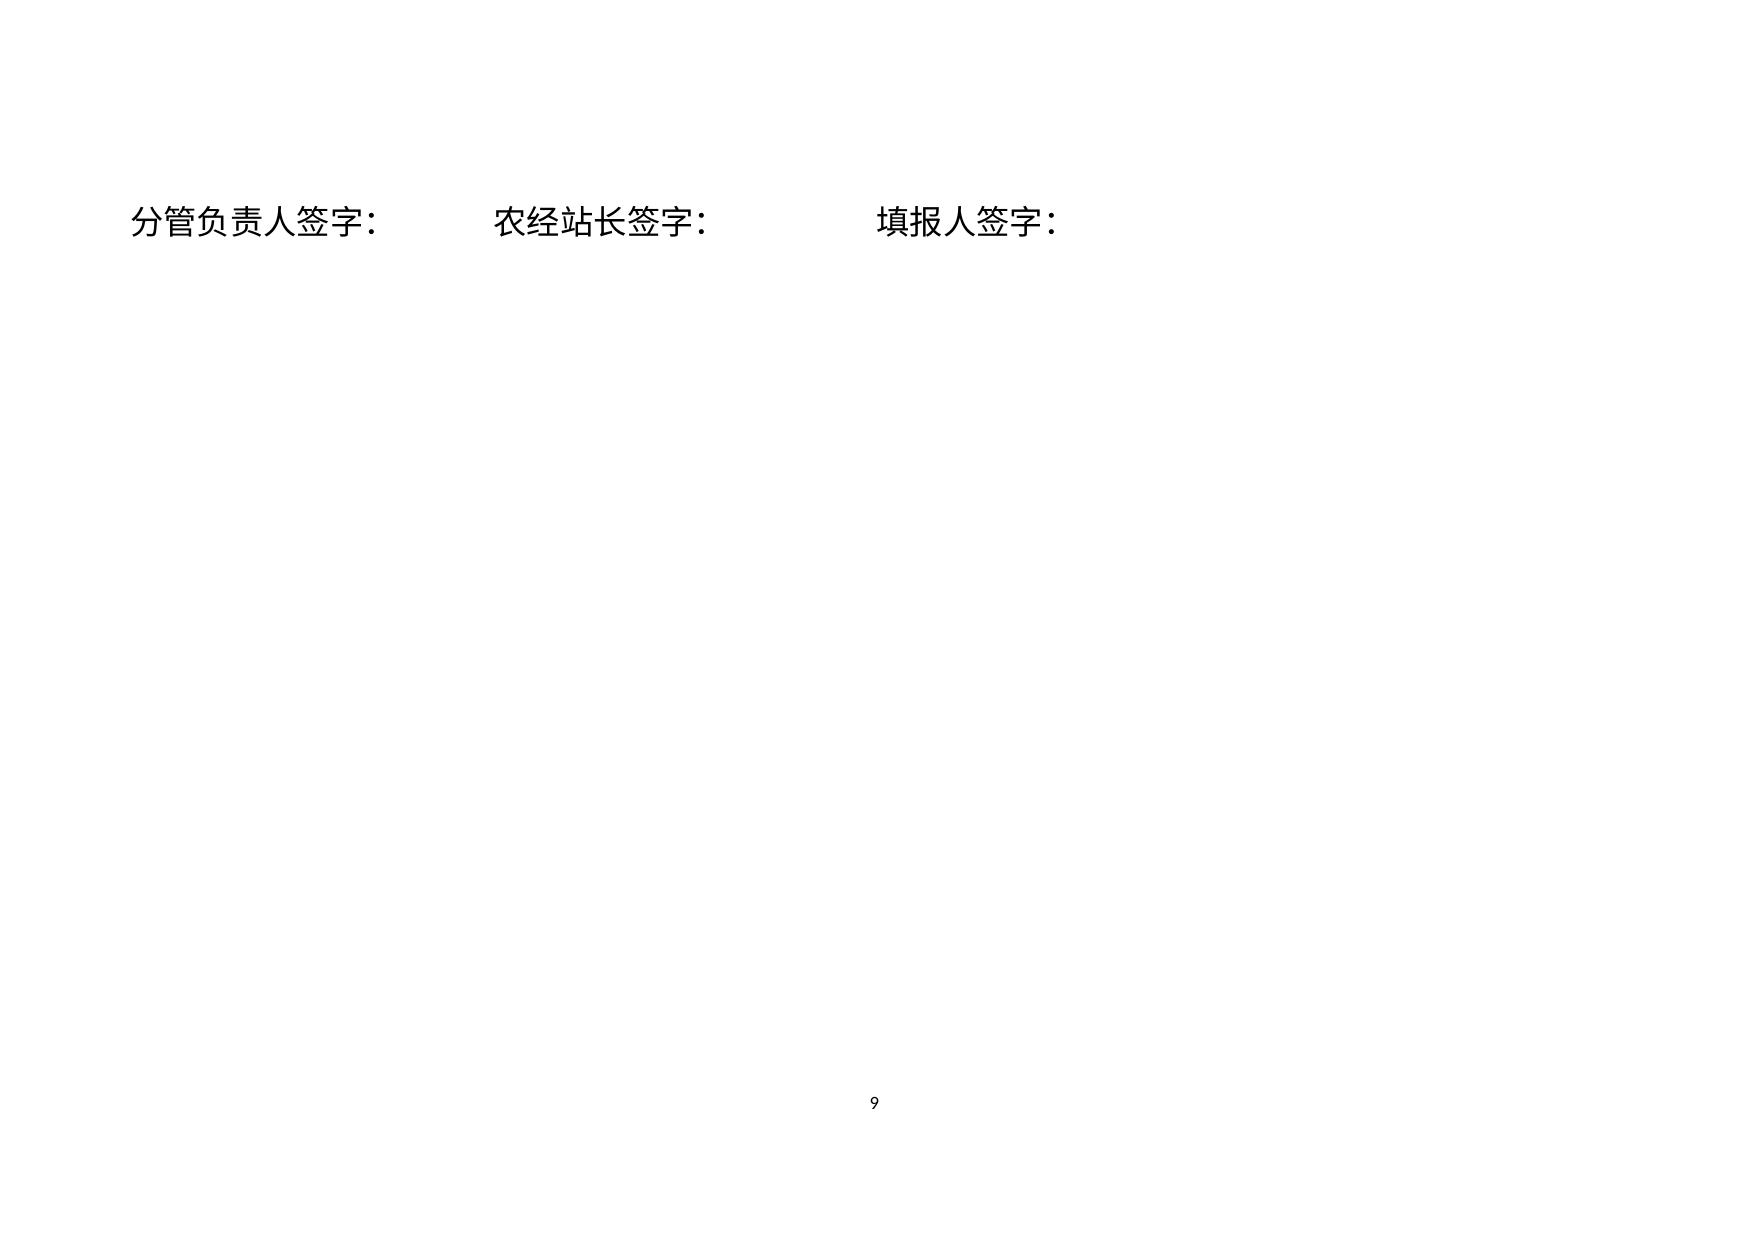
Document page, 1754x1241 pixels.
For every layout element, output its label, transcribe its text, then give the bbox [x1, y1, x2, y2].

text 分管负责人签字： 农经站长签字： 填报人签字： [130, 187, 1618, 252]
